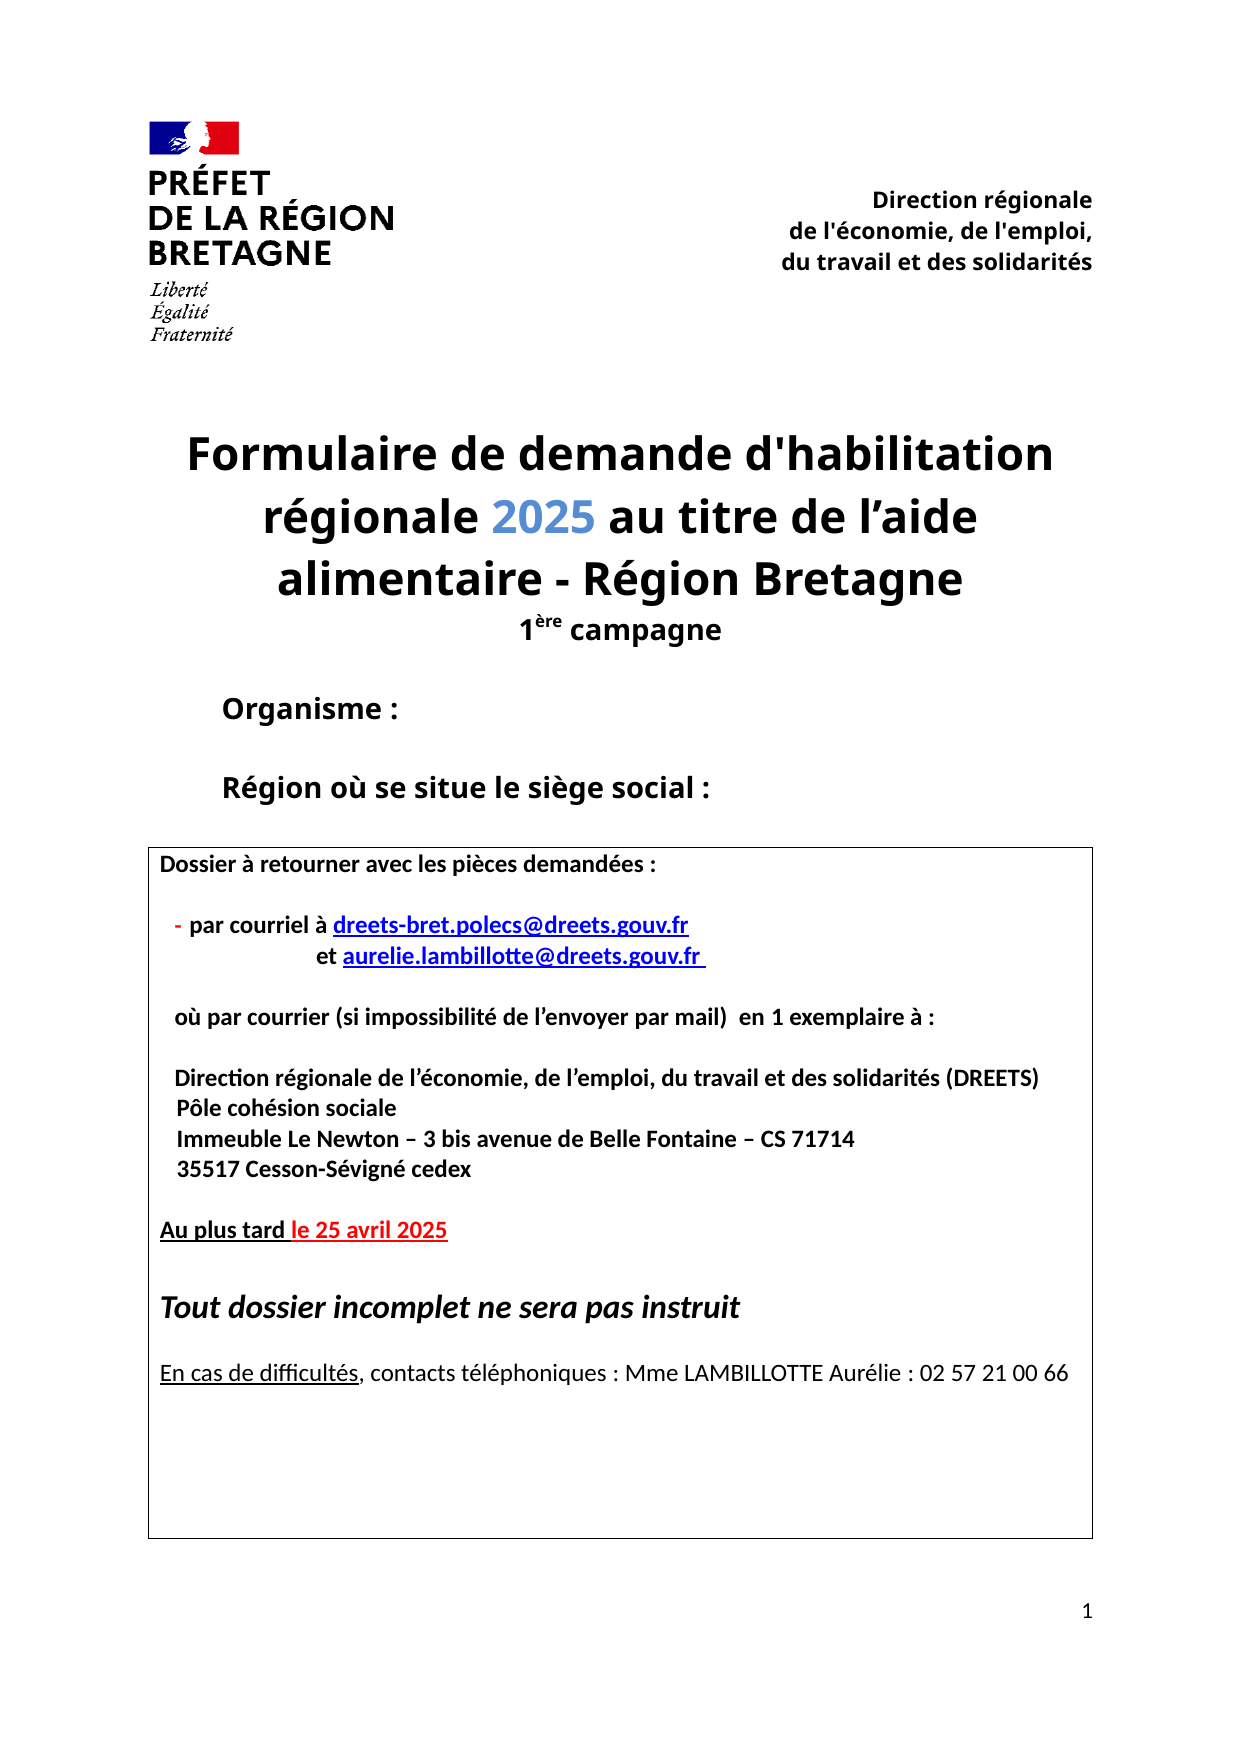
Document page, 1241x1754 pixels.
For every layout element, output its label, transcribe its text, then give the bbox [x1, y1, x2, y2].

text Organisme : [148, 688, 1092, 728]
text du travail et des solidarités [420, 246, 1092, 277]
text Région où se situe le siège social : [148, 768, 1092, 807]
text 1ère campagne [148, 609, 1092, 649]
table_header Dossier à retourner avec les pièces demandées : par courriel à dreets-bret.polecs@dreets.gouv.fr et aurelie.lambillotte@dreets.gouv.fr où par courrier (si impossibilité de l’envoyer par mail) en 1 exemplaire à : Direction régionale de l’économie, de l’emploi, du travail et des solidarités (DREETS) Pôle cohésion sociale Immeuble Le Newton – 3 bis avenue de Belle Fontaine – CS 71714 35517 Cesson-Sévigné cedex Au plus tard le 25 avril 2025 Tout dossier incomplet ne sera pas instruit En cas de difficultés, contacts téléphoniques : Mme LAMBILLOTTE Aurélie : 02 57 21 00 66 [149, 848, 1092, 1538]
text de l'économie, de l'emploi, [420, 215, 1092, 246]
text Formulaire de demande d'habilitation régionale 2025 au titre de l’aide alimentaire - Région Bretagne [148, 422, 1092, 609]
text Direction régionale [420, 183, 1092, 215]
picture [117, 89, 420, 371]
